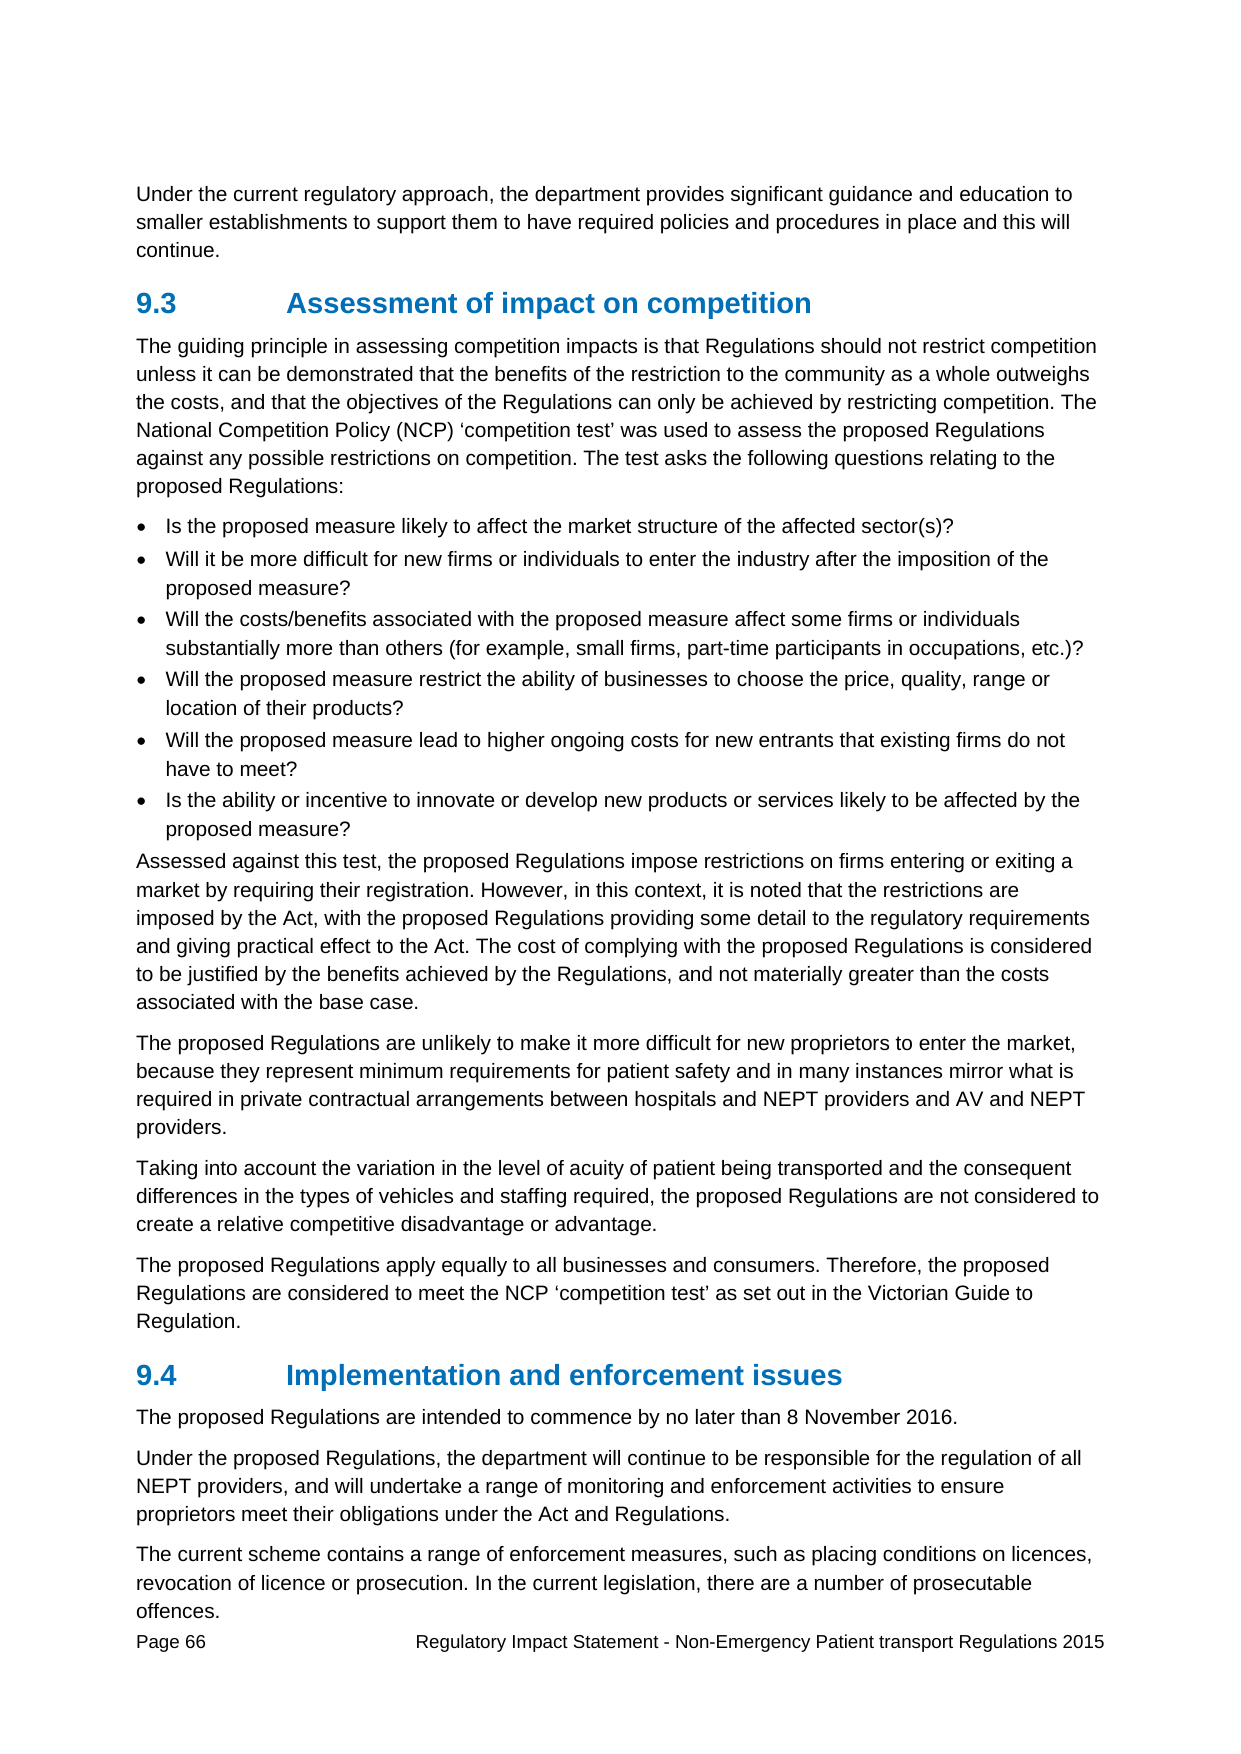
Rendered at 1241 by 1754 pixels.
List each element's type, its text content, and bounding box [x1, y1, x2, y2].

text The guiding principle in assessing competition impacts is that Regulations should not restrict competition unless it can be demonstrated that the benefits of the restriction to the community as a whole outweighs the costs, and that the objectives of the Regulations can only be achieved by restricting competition. The National Competition Policy (NCP) ‘competition test’ was used to assess the proposed Regulations against any possible restrictions on competition. The test asks the following questions relating to the proposed Regulations: [136, 329, 1104, 498]
text The current scheme contains a range of enforcement measures, such as placing conditions on licences, revocation of licence or prosecution. In the current legislation, there are a number of prosecutable offences. [136, 1538, 1104, 1622]
text The proposed Regulations are intended to commence by no later than 8 November 2016. [136, 1401, 1104, 1429]
text The proposed Regulations apply equally to all businesses and consumers. Therefore, the proposed Regulations are considered to meet the NCP ‘competition test’ as set out in the Victorian Guide to Regulation. [136, 1248, 1104, 1333]
text Will the proposed measure lead to higher ongoing costs for new entrants that existing firms do not have to meet? [136, 724, 1104, 781]
text Is the ability or incentive to innovate or develop new products or services likely to be affected by the proposed measure? [136, 785, 1104, 841]
text Under the proposed Regulations, the department will continue to be responsible for the regulation of all NEPT providers, and will undertake a range of monitoring and enforcement activities to ensure proprietors meet their obligations under the Act and Regulations. [136, 1441, 1104, 1526]
subtitle 9.4 Implementation and enforcement issues [136, 1358, 1104, 1391]
text Will it be more difficult for new firms or individuals to enter the industry after the imposition of the proposed measure? [136, 543, 1104, 599]
text The proposed Regulations are unlikely to make it more difficult for new proprietors to enter the market, because they represent minimum requirements for patient safety and in many instances mirror what is required in private contractual arrangements between hospitals and NEPT providers and AV and NEPT providers. [136, 1026, 1104, 1139]
text Under the current regulatory approach, the department provides significant guidance and education to smaller establishments to support them to have required policies and procedures in place and this will continue. [136, 177, 1104, 262]
text Will the costs/benefits associated with the proposed measure affect some firms or individuals substantially more than others (for example, small firms, part-time participants in occupations, etc.)? [136, 603, 1104, 660]
text Taking into account the variation in the level of acuity of patient being transported and the consequent differences in the types of vehicles and staffing required, the proposed Regulations are not considered to create a relative competitive disadvantage or advantage. [136, 1151, 1104, 1236]
subtitle 9.3 Assessment of impact on competition [136, 287, 1104, 320]
text Is the proposed measure likely to affect the market structure of the affected sector(s)? [136, 511, 1104, 539]
text Will the proposed measure restrict the ability of businesses to choose the price, quality, range or location of their products? [136, 664, 1104, 720]
text Assessed against this test, the proposed Regulations impose restrictions on firms entering or exiting a market by requiring their registration. However, in this context, it is noted that the restrictions are imposed by the Act, with the proposed Regulations providing some detail to the regulatory requirements and giving practical effect to the Act. The cost of complying with the proposed Regulations is considered to be justified by the benefits achieved by the Regulations, and not materially greater than the costs associated with the base case. [136, 845, 1104, 1014]
